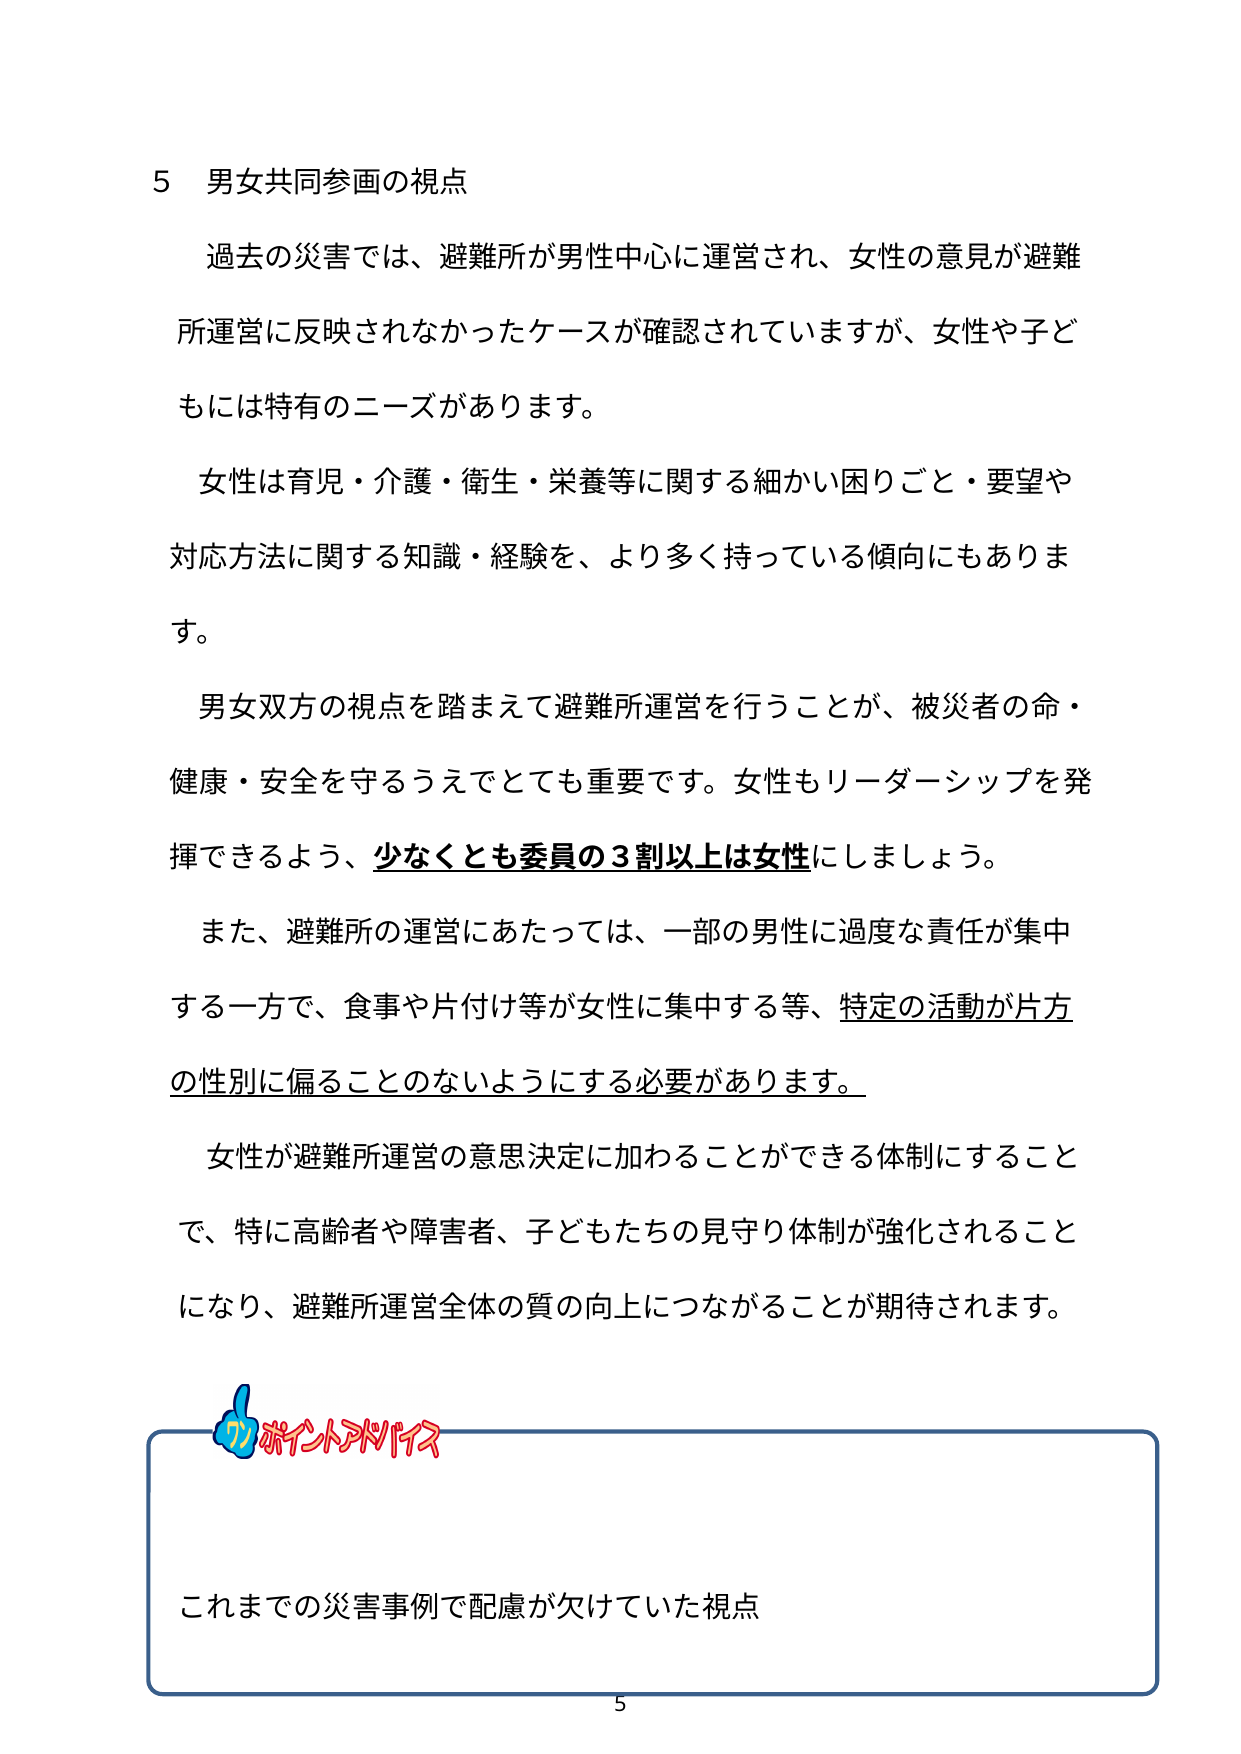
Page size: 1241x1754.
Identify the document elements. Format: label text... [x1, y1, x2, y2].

text これまでの災害事例で配慮が欠けていた視点 [151, 1567, 1092, 1642]
text また、避難所の運営にあたっては、一部の男性に過度な責任が集中する一方で、食事や片付け等が女性に集中する等、特定の活動が片方の性別に偏ることのないようにする必要があります。 [169, 892, 1092, 1117]
text 女性が避難所運営の意思決定に加わることができる体制にすることで、特に高齢者や障害者、子どもたちの見守り体制が強化されることになり、避難所運営全体の質の向上につながることが期待されます。 [148, 1117, 1092, 1342]
text 過去の災害では、避難所が男性中心に運営され、女性の意見が避難所運営に反映されなかったケースが確認されていますが、女性や子どもには特有のニーズがあります。 [148, 217, 1092, 442]
text 女性は育児・介護・衛生・栄養等に関する細かい困りごと・要望や対応方法に関する知識・経験を、より多く持っている傾向にもあります。 [169, 442, 1092, 667]
text 男女双方の視点を踏まえて避難所運営を行うことが、被災者の命・健康・安全を守るうえでとても重要です。女性もリーダーシップを発揮できるよう、少なくとも委員の３割以上は女性にしましょう。 [169, 667, 1092, 892]
text ５ 男女共同参画の視点 [148, 142, 1092, 217]
picture [212, 1384, 440, 1459]
